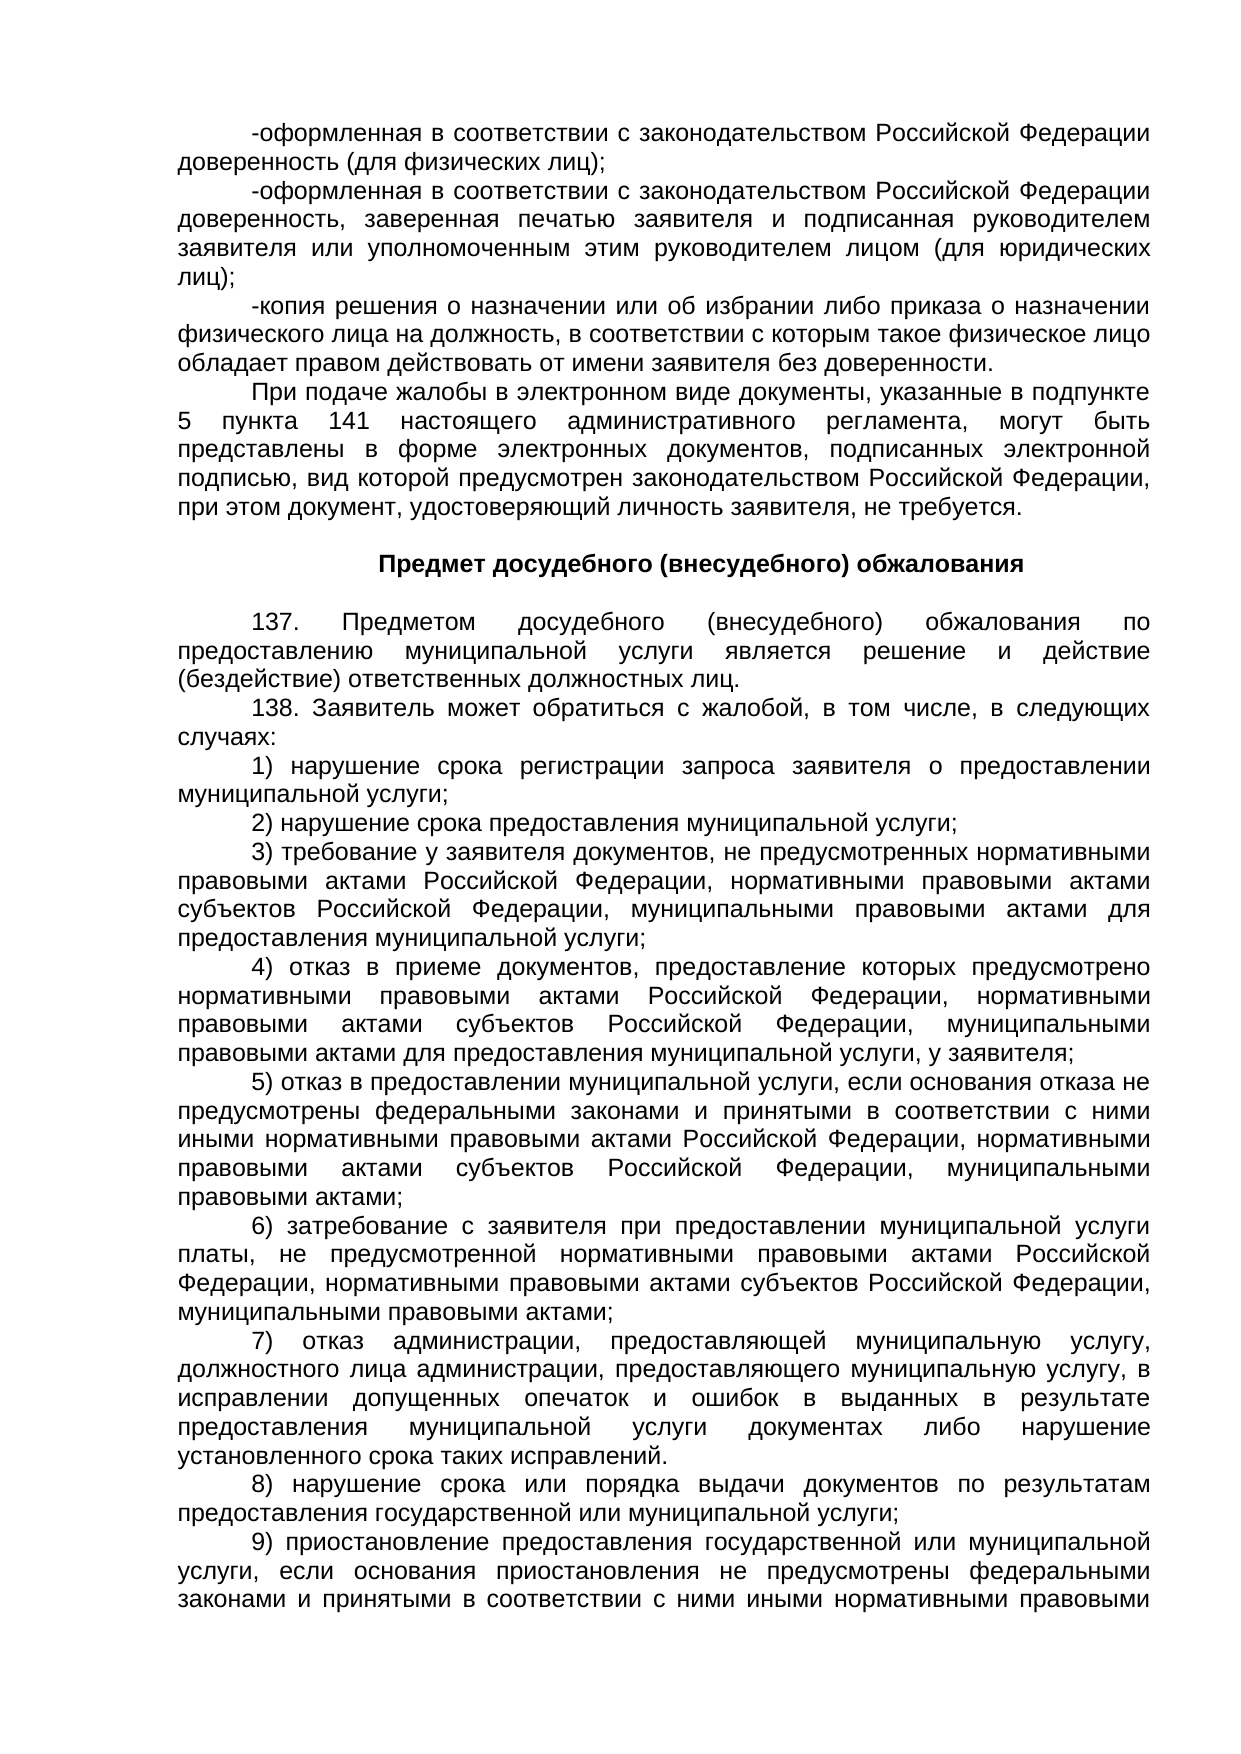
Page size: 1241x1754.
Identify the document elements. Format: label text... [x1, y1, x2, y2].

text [177, 1527, 1152, 1613]
text 6) затребование с заявителя при предоставлении муниципальной услуги платы, не предусмотренной нормативными правовыми актами Российской Федерации, нормативными правовыми актами субъектов Российской Федерации, муниципальными правовыми актами; [177, 1211, 1152, 1326]
text 138. Заявитель может обратиться с жалобой, в том числе, в следующих случаях: [177, 693, 1152, 751]
text -оформленная в соответствии с законодательством Российской Федерации доверенность (для физических лиц); [177, 118, 1152, 176]
text 3) требование у заявителя документов, не предусмотренных нормативными правовыми актами Российской Федерации, нормативными правовыми актами субъектов Российской Федерации, муниципальными правовыми актами для предоставления муниципальной услуги; [177, 837, 1152, 952]
text 5) отказ в предоставлении муниципальной услуги, если основания отказа не предусмотрены федеральными законами и принятыми в соответствии с ними иными нормативными правовыми актами Российской Федерации, нормативными правовыми актами субъектов Российской Федерации, муниципальными правовыми актами; [177, 1067, 1152, 1211]
text 137. Предметом досудебного (внесудебного) обжалования по предоставлению муниципальной услуги является решение и действие (бездействие) ответственных должностных лиц. [177, 607, 1152, 693]
text Предмет досудебного (внесудебного) обжалования [177, 549, 1152, 578]
text 4) отказ в приеме документов, предоставление которых предусмотрено нормативными правовыми актами Российской Федерации, нормативными правовыми актами субъектов Российской Федерации, муниципальными правовыми актами для предоставления муниципальной услуги, у заявителя; [177, 952, 1152, 1067]
text -копия решения о назначении или об избрании либо приказа о назначении физического лица на должность, в соответствии с которым такое физическое лицо обладает правом действовать от имени заявителя без доверенности. [177, 291, 1152, 377]
text 1) нарушение срока регистрации запроса заявителя о предоставлении муниципальной услуги; [177, 751, 1152, 808]
text 7) отказ администрации, предоставляющей муниципальную услугу, должностного лица администрации, предоставляющего муниципальную услугу, в исправлении допущенных опечаток и ошибок в выданных в результате предоставления муниципальной услуги документах либо нарушение установленного срока таких исправлений. [177, 1326, 1152, 1469]
text -оформленная в соответствии с законодательством Российской Федерации доверенность, заверенная печатью заявителя и подписанная руководителем заявителя или уполномоченным этим руководителем лицом (для юридических лиц); [177, 176, 1152, 291]
text 2) нарушение срока предоставления муниципальной услуги; [177, 808, 1152, 837]
text При подаче жалобы в электронном виде документы, указанные в подпункте 5 пункта 141 настоящего административного регламента, могут быть представлены в форме электронных документов, подписанных электронной подписью, вид которой предусмотрен законодательством Российской Федерации, при этом документ, удостоверяющий личность заявителя, не требуется. [177, 377, 1152, 521]
text 8) нарушение срока или порядка выдачи документов по результатам предоставления государственной или муниципальной услуги; [177, 1469, 1152, 1527]
